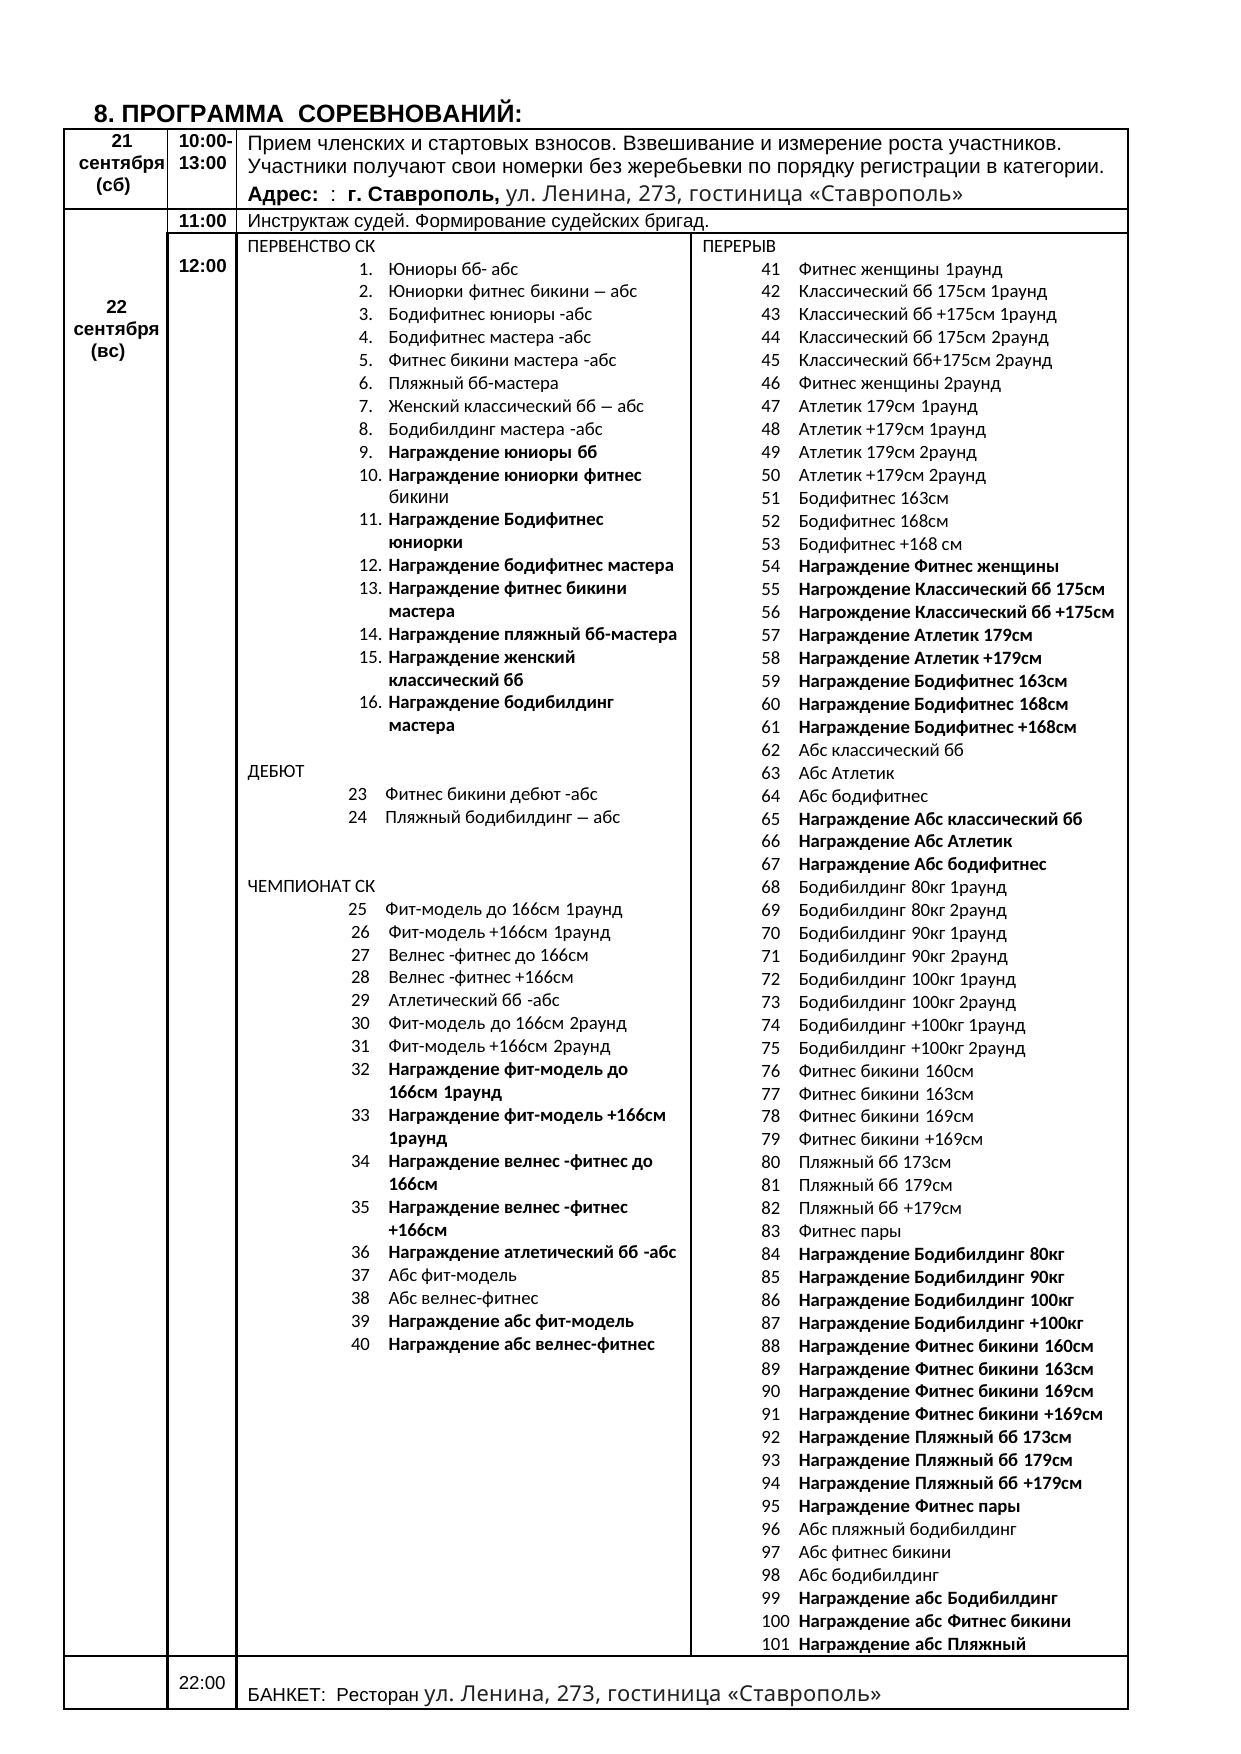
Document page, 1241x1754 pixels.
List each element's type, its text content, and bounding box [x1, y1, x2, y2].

table_cell 12:00 [169, 234, 235, 1654]
table_cell 22:00 [169, 1657, 235, 1708]
table_header 10:00-13:00 [168, 130, 236, 208]
table_cell БАНКЕТ: Ресторан ул. Ленина, 273, гостиница «Ставрополь» [238, 1657, 1127, 1708]
table_cell Инструктаж судей. Формирование судейских бригад. [237, 210, 1127, 232]
table_header 21 сентября (сб) [65, 130, 167, 208]
text 8. Программа соревнований: [94, 99, 1216, 128]
table_cell 22 сентября (вс) [65, 210, 167, 1654]
table_cell ПЕРЕРЫВ Фитнес женщины 1раунд Классический бб 175см 1раунд Классический бб +175см 1раунд Классический бб 175см 2раунд Классический бб+175см 2раунд Фитнес женщины 2раунд Атлетик 179см 1раунд Атлетик +179см 1раунд Атлетик 179см 2раунд Атлетик +179см 2раунд Бодифитнес 163см Бодифитнес 168см Бодифитнес +168 см Награждение Фитнес женщины Нагрождение Классический бб 175см Нагрождение Классический бб +175см Награждение Атлетик 179см Награждение Атлетик +179см Награждение Бодифитнес 163см Награждение Бодифитнес 168см Награждение Бодифитнес +168см Абс классический бб Абс Атлетик Абс бодифитнес Награждение Абс классический бб Награждение Абс Атлетик Награждение Абс бодифитнес Бодибилдинг 80кг 1раунд Бодибилдинг 80кг 2раунд Бодибилдинг 90кг 1раунд Бодибилдинг 90кг 2раунд Бодибилдинг 100кг 1раунд Бодибилдинг 100кг 2раунд Бодибилдинг +100кг 1раунд Бодибилдинг +100кг 2раунд Фитнес бикини 160см Фитнес бикини 163см Фитнес бикини 169см Фитнес бикини +169см Пляжный бб 173см Пляжный бб 179см Пляжный бб +179см Фитнес пары Награждение Бодибилдинг 80кг Награждение Бодибилдинг 90кг Награждение Бодибилдинг 100кг Награждение Бодибилдинг +100кг Награждение Фитнес бикини 160см Награждение Фитнес бикини 163см Награждение Фитнес бикини 169см Награждение Фитнес бикини +169см Награждение Пляжный бб 173см Награждение Пляжный бб 179см Награждение Пляжный бб +179см Награждение Фитнес пары Абс пляжный бодибилдинг Абс фитнес бикини Абс бодибилдинг Награждение абс Бодибилдинг Награждение абс Фитнес бикини Награждение абс Пляжный [692, 234, 1127, 1654]
table_cell 11:00 [168, 210, 236, 232]
table_cell [65, 1657, 166, 1708]
table_header Прием членских и стартовых взносов. Взвешивание и измерение роста участников. Участники получают свои номерки без жеребьевки по порядку регистрации в категории. Адрес: : г. Ставрополь, ул. Ленина, 273, гостиница «Ставрополь» [237, 130, 1127, 208]
table_cell ПЕРВЕНСТВО СК Юниоры бб- абс Юниорки фитнес бикини – абс Бодифитнес юниоры -абс Бодифитнес мастера -абс Фитнес бикини мастера -абс Пляжный бб-мастера Женский классический бб – абс Бодибилдинг мастера -абс Награждение юниоры бб Награждение юниорки фитнес бикини Награждение Бодифитнес юниорки Награждение бодифитнес мастера Награждение фитнес бикини мастера Награждение пляжный бб-мастера Награждение женский классический бб Награждение бодибилдинг мастера ДЕБЮТ Фитнес бикини дебют -абс Пляжный бодибилдинг – абс ЧЕМПИОНАТ СК Фит-модель до 166см 1раунд Фит-модель +166см 1раунд Велнес -фитнес до 166см Велнес -фитнес +166см Атлетический бб -абс Фит-модель до 166см 2раунд Фит-модель +166см 2раунд Награждение фит-модель до 166см 1раунд Награждение фит-модель +166см 1раунд Награждение велнес -фитнес до 166см Награждение велнес -фитнес +166см Награждение атлетический бб -абс Абс фит-модель Абс велнес-фитнес Награждение абс фит-модель Награждение абс велнес-фитнес [238, 234, 690, 1654]
